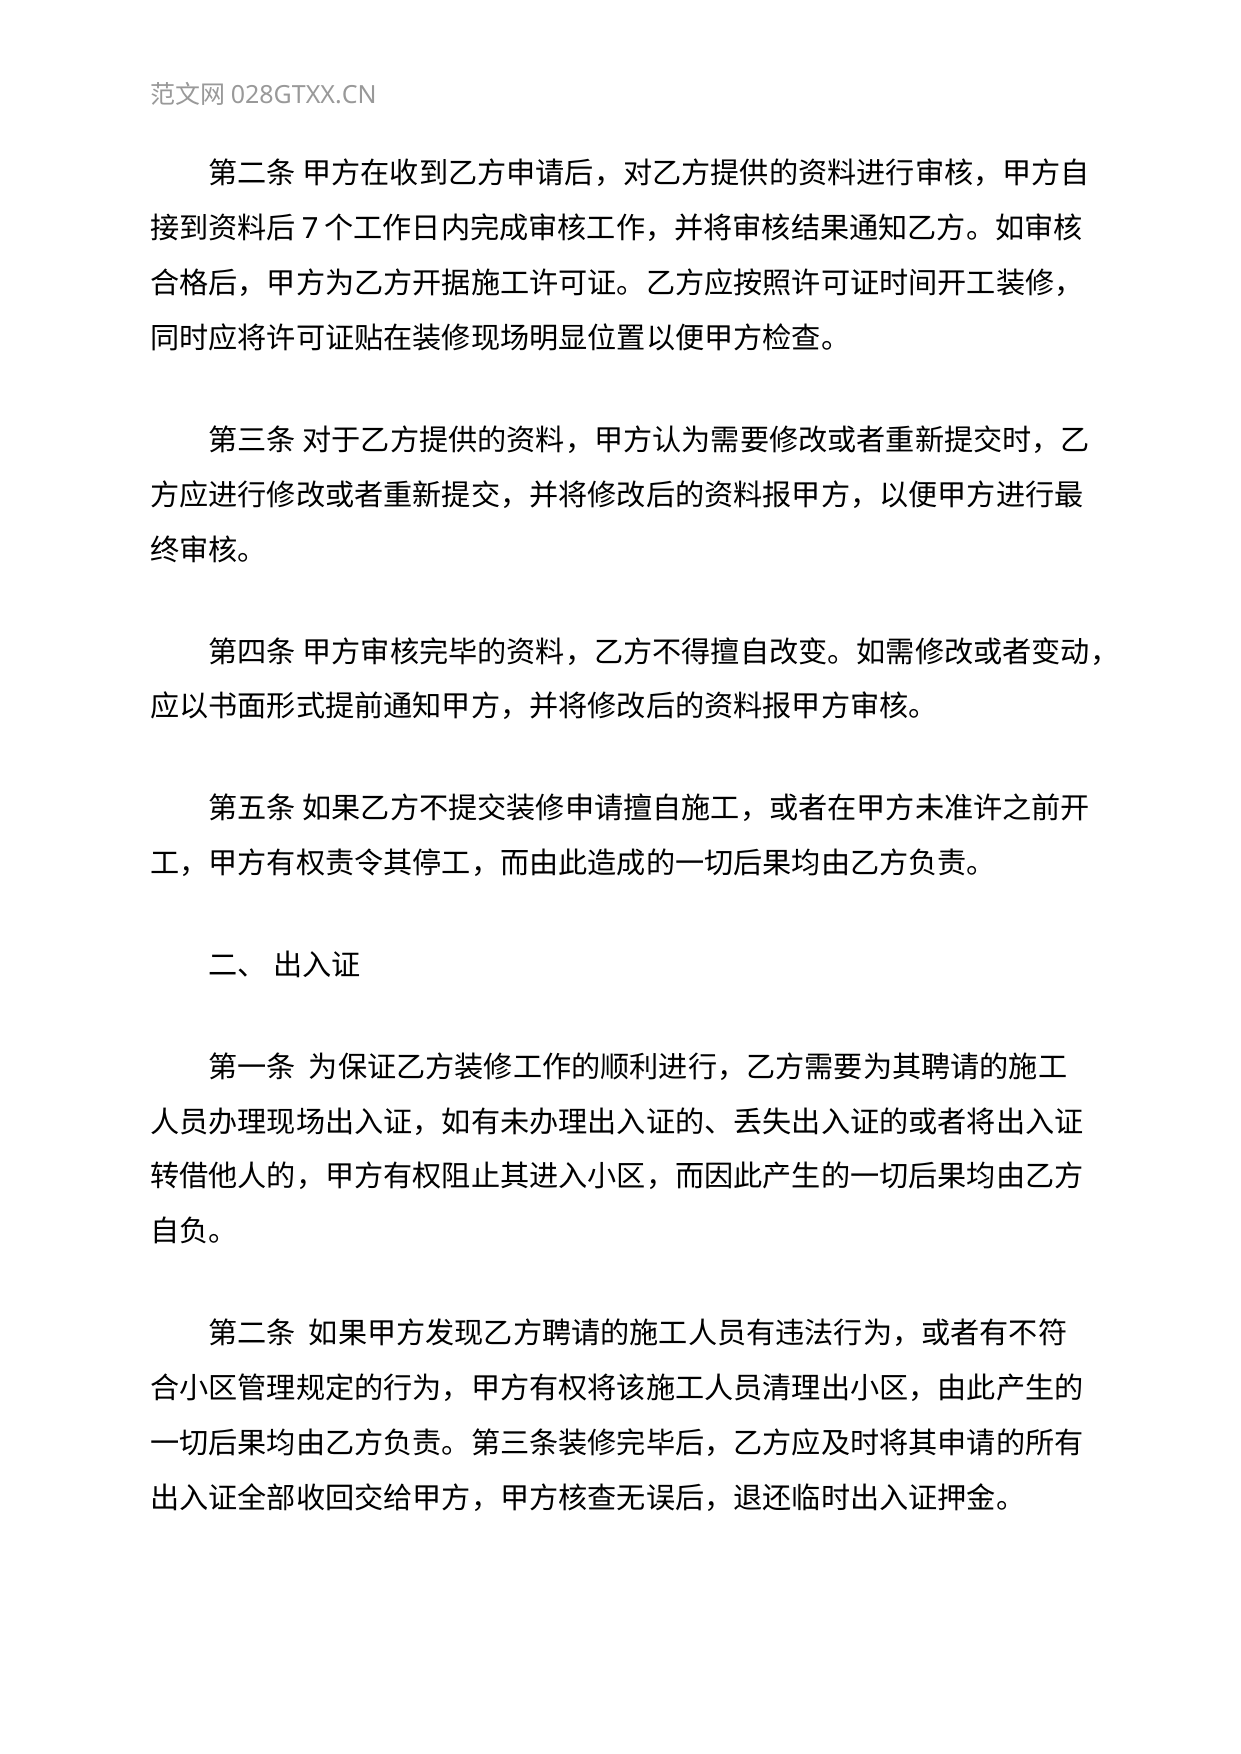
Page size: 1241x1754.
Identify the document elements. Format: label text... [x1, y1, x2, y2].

text 第四条 甲方审核完毕的资料，乙方不得擅自改变。如需修改或者变动，应以书面形式提前通知甲方，并将修改后的资料报甲方审核。 [150, 628, 1090, 725]
text 第三条 对于乙方提供的资料，甲方认为需要修改或者重新提交时，乙方应进行修改或者重新提交，并将修改后的资料报甲方，以便甲方进行最终审核。 [150, 417, 1090, 569]
text 第二条 如果甲方发现乙方聘请的施工人员有违法行为，或者有不符合小区管理规定的行为，甲方有权将该施工人员清理出小区，由此产生的一切后果均由乙方负责。第三条装修完毕后，乙方应及时将其申请的所有出入证全部收回交给甲方，甲方核查无误后，退还临时出入证押金。 [150, 1310, 1090, 1517]
text 第五条 如果乙方不提交装修申请擅自施工，或者在甲方未准许之前开工，甲方有权责令其停工，而由此造成的一切后果均由乙方负责。 [150, 785, 1090, 882]
text 第一条 为保证乙方装修工作的顺利进行，乙方需要为其聘请的施工人员办理现场出入证，如有未办理出入证的、丢失出入证的或者将出入证转借他人的，甲方有权阻止其进入小区，而因此产生的一切后果均由乙方自负。 [150, 1043, 1090, 1250]
text 第二条 甲方在收到乙方申请后，对乙方提供的资料进行审核，甲方自接到资料后7个工作日内完成审核工作，并将审核结果通知乙方。如审核合格后，甲方为乙方开据施工许可证。乙方应按照许可证时间开工装修，同时应将许可证贴在装修现场明显位置以便甲方检查。 [150, 150, 1090, 357]
text 二、 出入证 [150, 941, 1090, 984]
